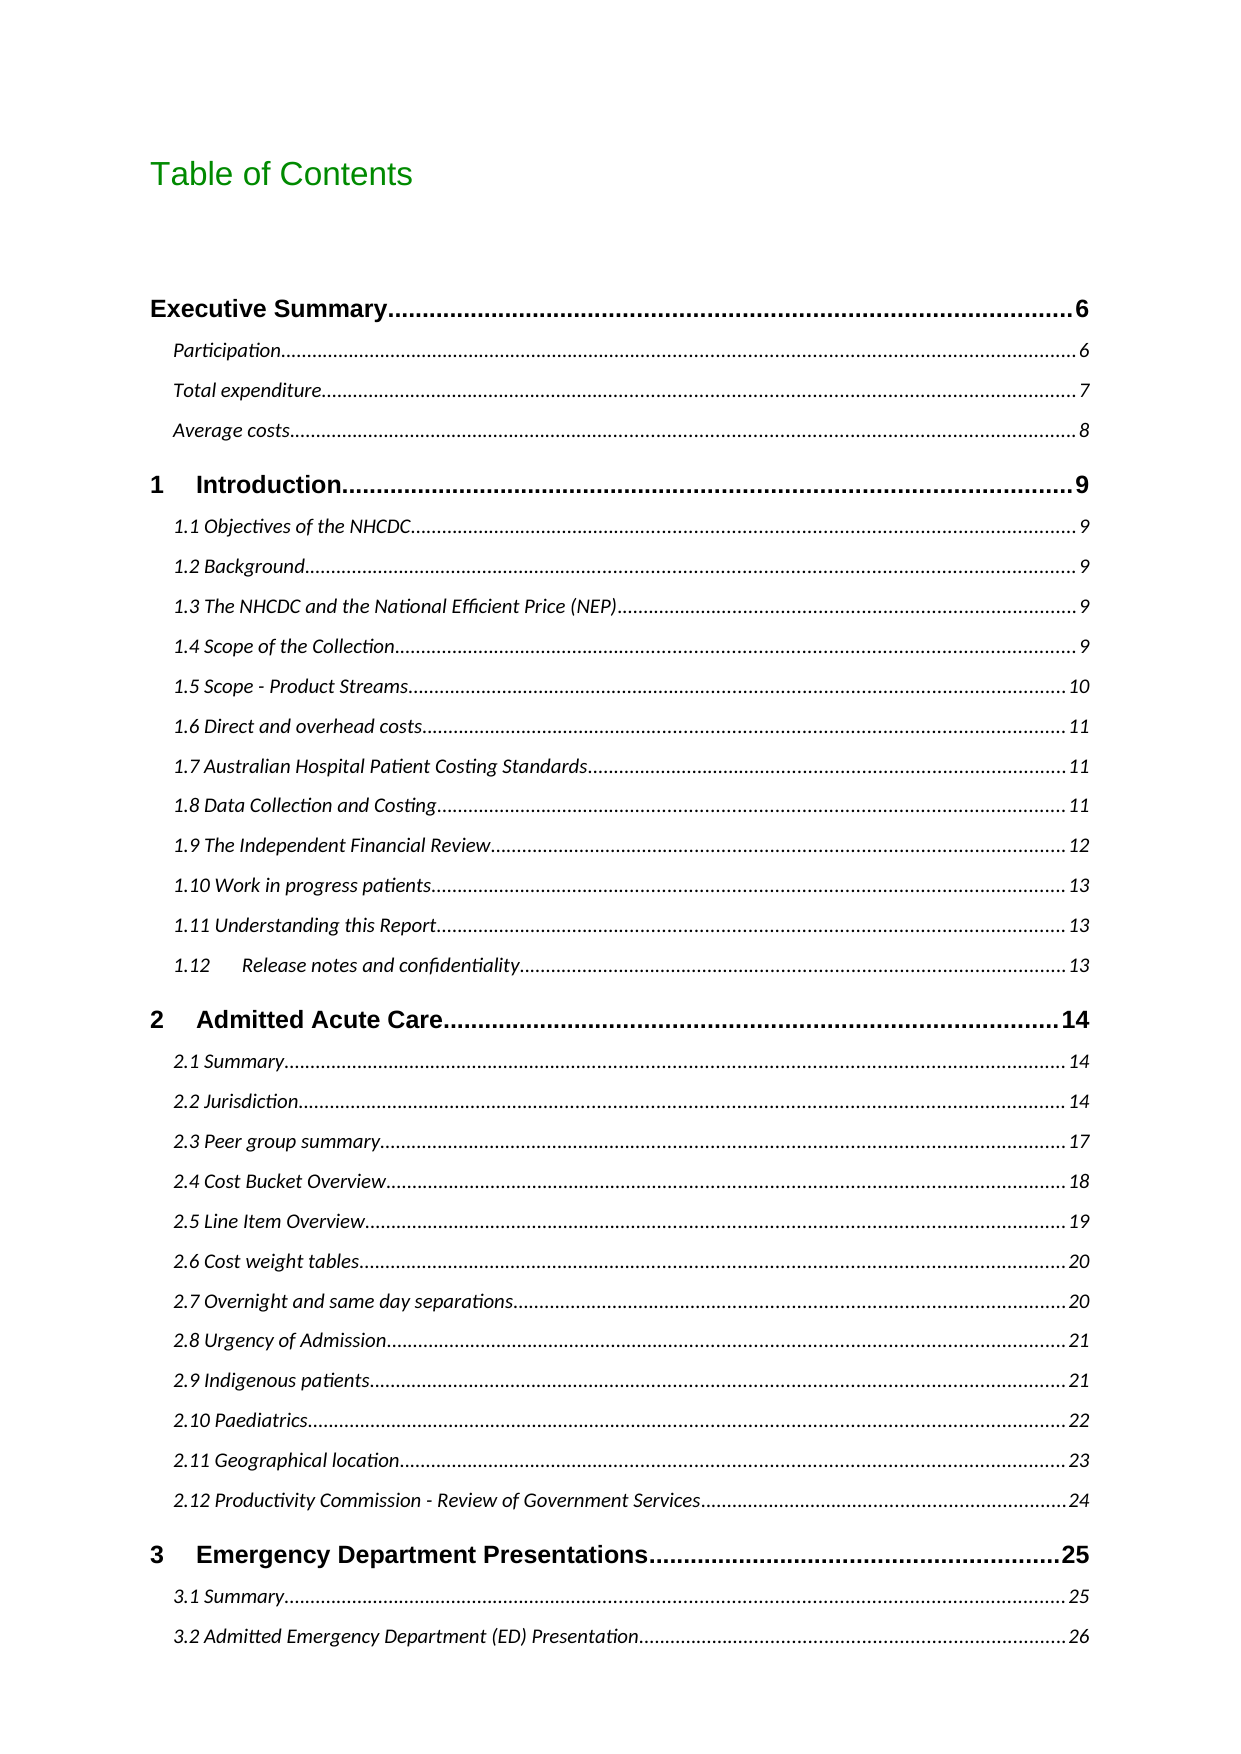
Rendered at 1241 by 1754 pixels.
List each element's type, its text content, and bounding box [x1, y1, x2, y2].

subtitle Table of Contents [150, 154, 1090, 193]
